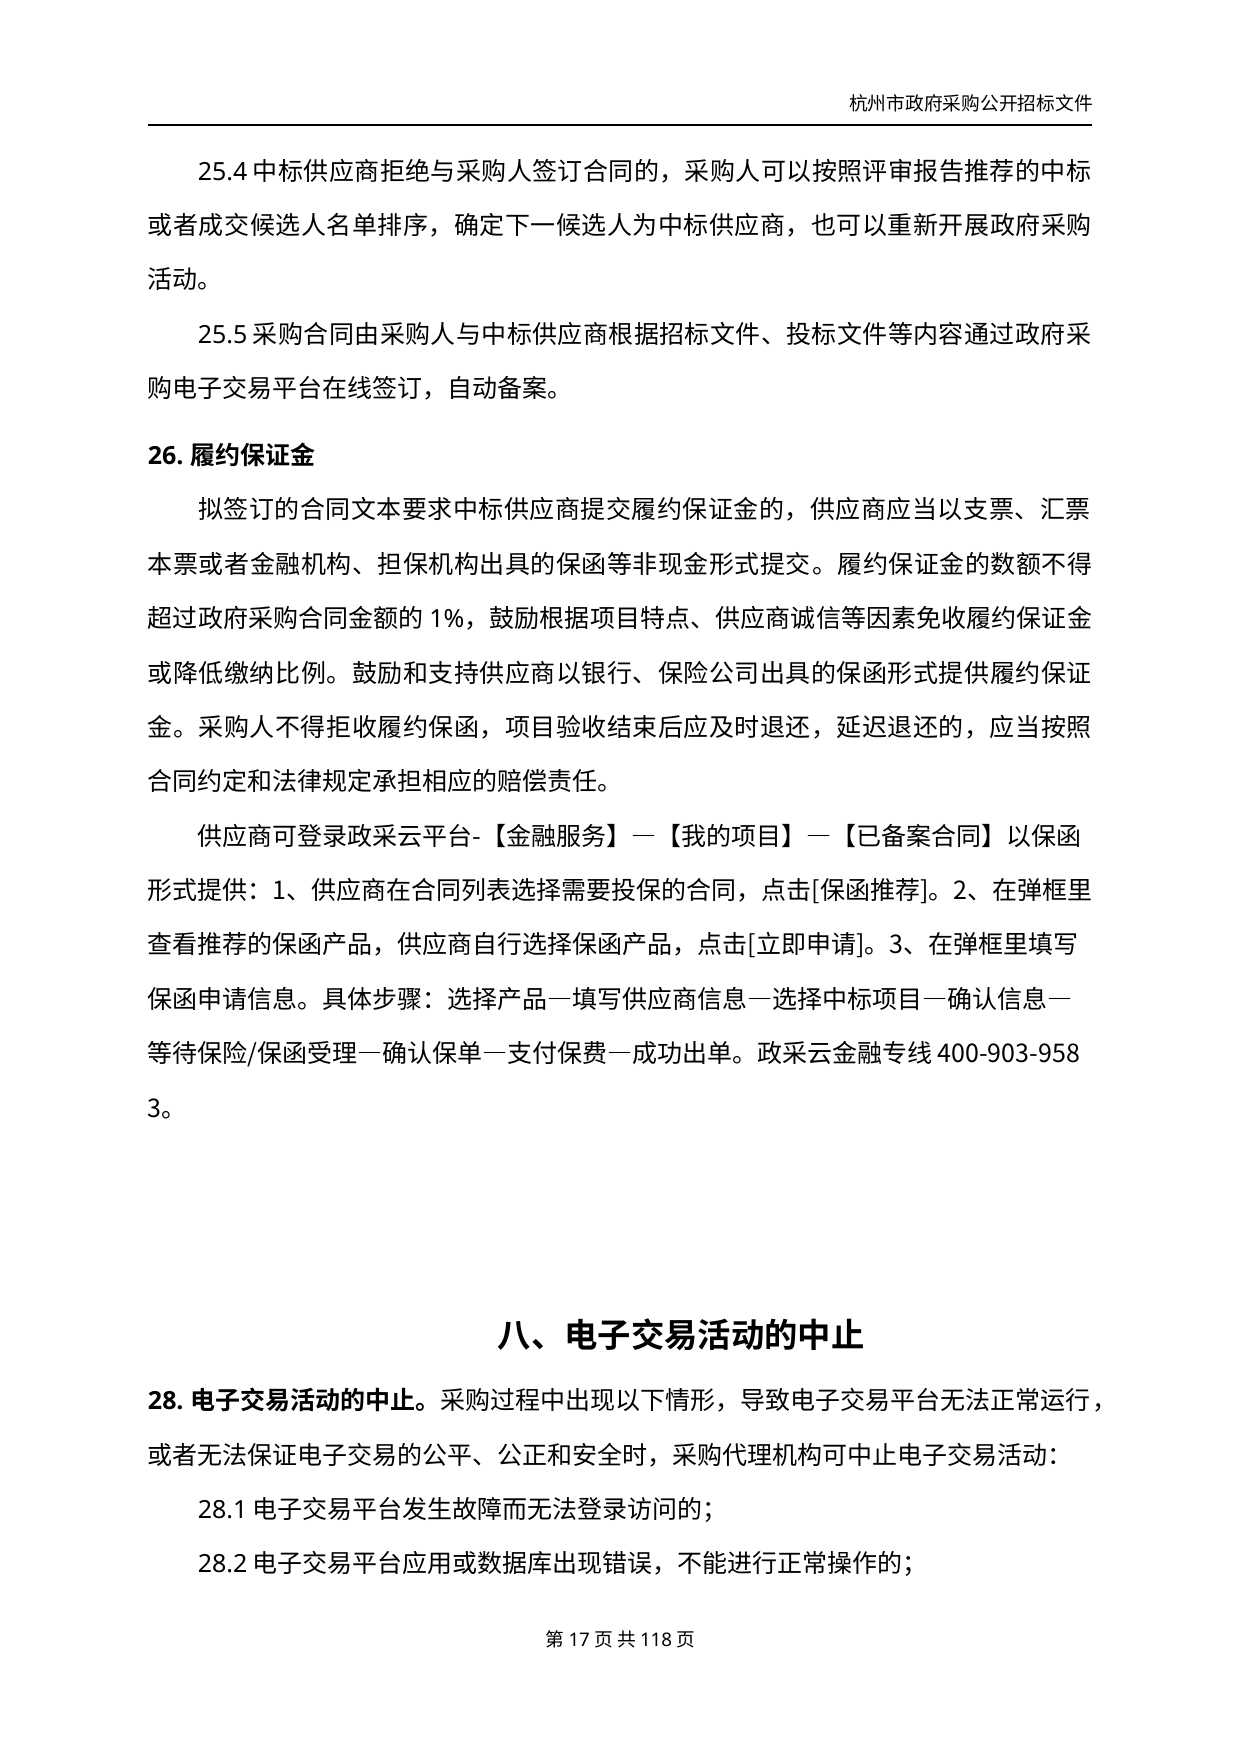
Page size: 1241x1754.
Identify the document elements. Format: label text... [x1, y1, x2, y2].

text 26. 履约保证金 [148, 436, 1092, 472]
text 25.5采购合同由采购人与中标供应商根据招标文件、投标文件等内容通过政府采购电子交易平台在线签订，自动备案。 [148, 314, 1092, 405]
text 拟签订的合同文本要求中标供应商提交履约保证金的，供应商应当以支票、汇票、本票或者金融机构、担保机构出具的保函等非现金形式提交。履约保证金的数额不得超过政府采购合同金额的1%，鼓励根据项目特点、供应商诚信等因素免收履约保证金或降低缴纳比例。鼓励和支持供应商以银行、保险公司出具的保函形式提供履约保证金。采购人不得拒收履约保函，项目验收结束后应及时退还，延迟退还的，应当按照合同约定和法律规定承担相应的赔偿责任。 [148, 490, 1092, 798]
text 25.4中标供应商拒绝与采购人签订合同的，采购人可以按照评审报告推荐的中标或者成交候选人名单排序，确定下一候选人为中标供应商，也可以重新开展政府采购活动。 [148, 151, 1092, 296]
subtitle 供应商可登录政采云平台-【金融服务】—【我的项目】—【已备案合同】以保函形式提供：1、供应商在合同列表选择需要投保的合同，点击[保函推荐]。2、在弹框里查看推荐的保函产品，供应商自行选择保函产品，点击[立即申请]。3、在弹框里填写保函申请信息。具体步骤：选择产品—填写供应商信息—选择中标项目—确认信息—等待保险/保函受理—确认保单—支付保费—成功出单。政采云金融专线400-903-9583。 [148, 816, 1092, 1124]
text 八、电子交易活动的中止 [148, 1308, 1092, 1357]
text 28. 电子交易活动的中止。采购过程中出现以下情形，导致电子交易平台无法正常运行，或者无法保证电子交易的公平、公正和安全时，采购代理机构可中止电子交易活动： [148, 1381, 1092, 1471]
text 28.1电子交易平台发生故障而无法登录访问的； [148, 1489, 1092, 1526]
text 28.2电子交易平台应用或数据库出现错误，不能进行正常操作的； [148, 1544, 1092, 1580]
